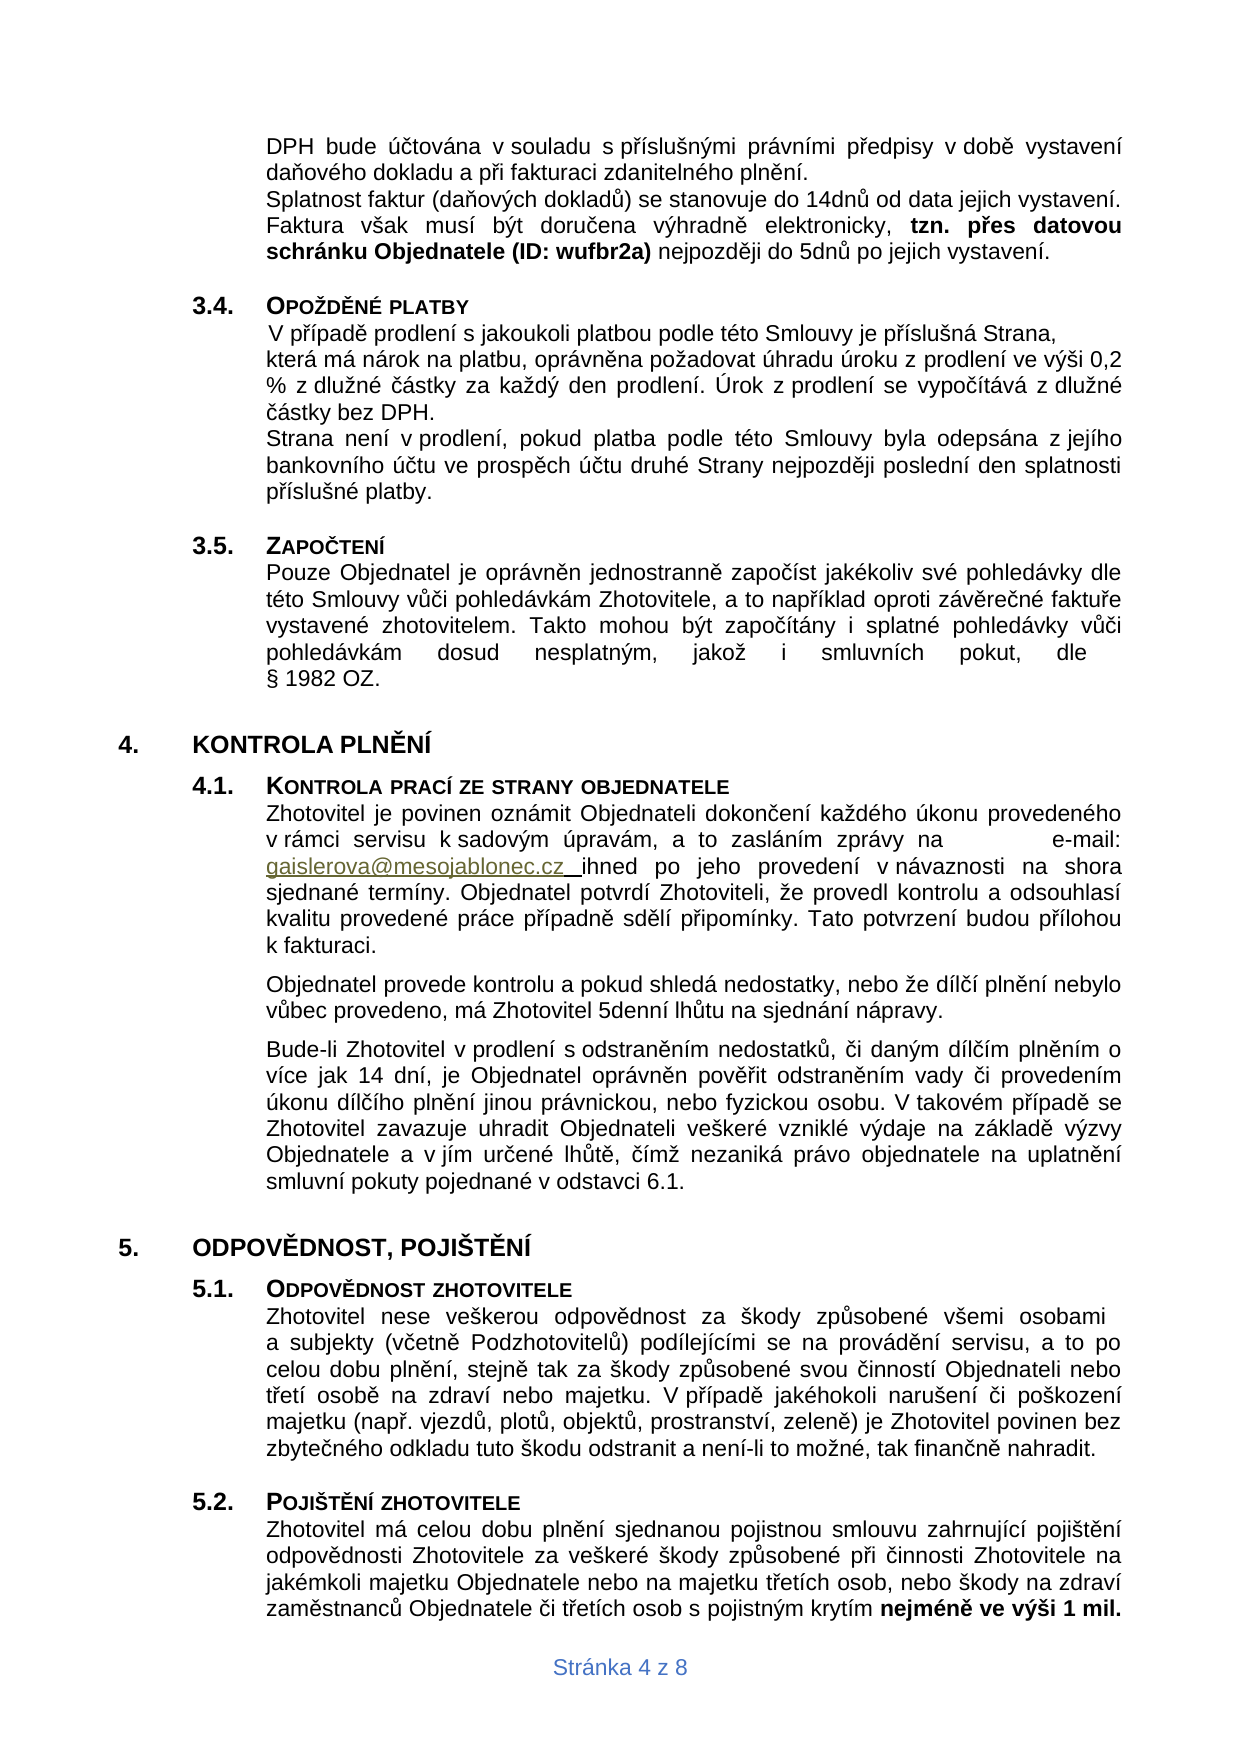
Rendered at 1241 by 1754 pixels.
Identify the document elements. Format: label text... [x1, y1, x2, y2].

text Zhotovitel je povinen oznámit Objednateli dokončení každého úkonu provedeného v rámci servisu k sadovým úpravám, a to zasláním zprávy na e-mail: gaislerova@mesojablonec.cz ihned po jeho provedení v návaznosti na shora sjednané termíny. Objednatel potvrdí Zhotoviteli, že provedl kontrolu a odsouhlasí kvalitu provedené práce případně sdělí připomínky. Tato potvrzení budou přílohou k fakturaci. [266, 800, 1122, 958]
subtitle Odpovědnost zhotovitele [192, 1274, 1122, 1303]
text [266, 1516, 1122, 1621]
text Strana není v prodlení, pokud platba podle této Smlouvy byla odepsána z jejího bankovního účtu ve prospěch účtu druhé Strany nejpozději poslední den splatnosti příslušné platby. [266, 425, 1122, 504]
subtitle Započtení [192, 531, 1122, 559]
text V případě prodlení s jakoukoli platbou podle této Smlouvy je příslušná Strana, [268, 320, 1122, 346]
subtitle Kontrola prací ze strany objednatele [192, 771, 1122, 800]
text Pouze Objednatel je oprávněn jednostranně započíst jakékoliv své pohledávky dle této Smlouvy vůči pohledávkám Zhotovitele, a to například oproti závěrečné faktuře vystavené zhotovitelem. Takto mohou být započítány i splatné pohledávky vůči pohledávkám dosud nesplatným, jakož i smluvních pokut, dle § 1982 OZ. [266, 559, 1122, 691]
subtitle Pojištění zhotovitele [192, 1487, 1122, 1516]
text DPH bude účtována v souladu s příslušnými právními předpisy v době vystavení daňového dokladu a při fakturaci zdanitelného plnění. [266, 133, 1122, 186]
text Bude-li Zhotovitel v prodlení s odstraněním nedostatků, či daným dílčím plněním o více jak 14 dní, je Objednatel oprávněn pověřit odstraněním vady či provedením úkonu dílčího plnění jinou právnickou, nebo fyzickou osobu. V takovém případě se Zhotovitel zavazuje uhradit Objednateli veškeré vzniklé výdaje na základě výzvy Objednatele a v jím určené lhůtě, čímž nezaniká právo objednatele na uplatnění smluvní pokuty pojednané v odstavci 6.1. [266, 1036, 1122, 1194]
text která má nárok na platbu, oprávněna požadovat úhradu úroku z prodlení ve výši 0,2 % z dlužné částky za každý den prodlení. Úrok z prodlení se vypočítává z dlužné částky bez DPH. [266, 346, 1122, 425]
text Splatnost faktur (daňových dokladů) se stanovuje do 14dnů od data jejich vystavení. Faktura však musí být doručena výhradně elektronicky, tzn. přes datovou schránku Objednatele (ID: wufbr2a) nejpozději do 5dnů po jejich vystavení. [266, 186, 1122, 265]
text Objednatel provede kontrolu a pokud shledá nedostatky, nebo že dílčí plnění nebylo vůbec provedeno, má Zhotovitel 5denní lhůtu na sjednání nápravy. [266, 971, 1122, 1023]
subtitle Opožděné platby [192, 291, 1122, 320]
text Zhotovitel nese veškerou odpovědnost za škody způsobené všemi osobami a subjekty (včetně Podzhotovitelů) podílejícími se na provádění servisu, a to po celou dobu plnění, stejně tak za škody způsobené svou činností Objednateli nebo třetí osobě na zdraví nebo majetku. V případě jakéhokoli narušení či poškození majetku (např. vjezdů, plotů, objektů, prostranství, zeleně) je Zhotovitel povinen bez zbytečného odkladu tuto škodu odstranit a není-li to možné, tak finančně nahradit. [266, 1303, 1122, 1461]
subtitle KONTROLA plnění [118, 730, 1122, 759]
subtitle Odpovědnost, POJIŠTĚNÍ [118, 1233, 1122, 1262]
